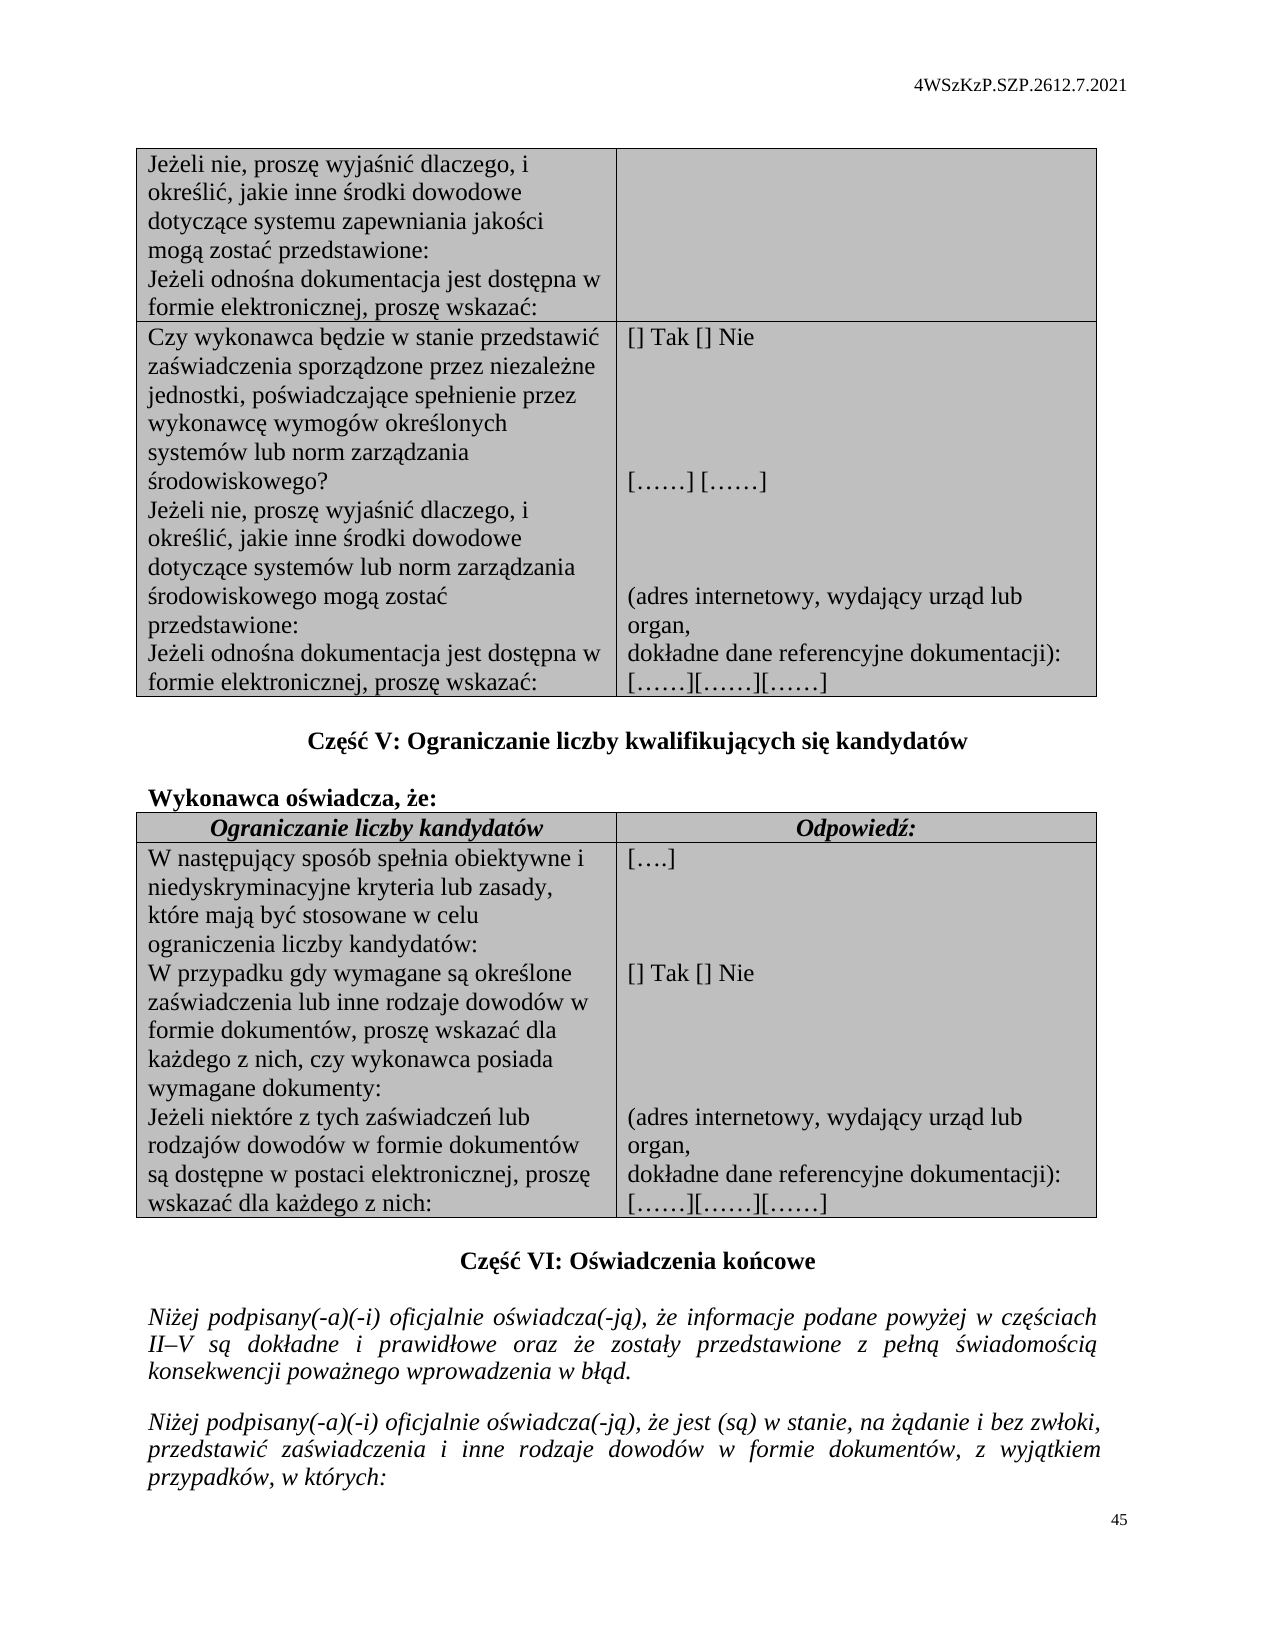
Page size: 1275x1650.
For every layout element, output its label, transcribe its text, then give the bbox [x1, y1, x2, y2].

table_header Ograniczanie liczby kandydatów [137, 813, 616, 842]
text Część V: Ograniczanie liczby kwalifikujących się kandydatów [148, 726, 1127, 754]
table_cell W następujący sposób spełnia obiektywne i niedyskryminacyjne kryteria lub zasady, które mają być stosowane w celu ograniczenia liczby kandydatów: W przypadku gdy wymagane są określone zaświadczenia lub inne rodzaje dowodów w formie dokumentów, proszę wskazać dla każdego z nich, czy wykonawca posiada wymagane dokumenty: Jeżeli niektóre z tych zaświadczeń lub rodzajów dowodów w formie dokumentów są dostępne w postaci elektronicznej, proszę wskazać dla każdego z nich: [137, 843, 616, 1217]
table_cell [617, 149, 1096, 321]
text Wykonawca oświadcza, że: [148, 783, 1127, 812]
table_header Odpowiedź: [617, 813, 1096, 842]
text Niżej podpisany(-a)(-i) oficjalnie oświadcza(-ją), że jest (są) w stanie, na żądanie i bez zwłoki, przedstawić zaświadczenia i inne rodzaje dowodów w formie dokumentów, z wyjątkiem przypadków, w których: [148, 1409, 1102, 1490]
table_cell [] Tak [] Nie [……] [……] (adres internetowy, wydający urząd lub organ, dokładne dane referencyjne dokumentacji): [……][……][……] [617, 322, 1096, 696]
text Część VI: Oświadczenia końcowe [148, 1246, 1127, 1275]
table_cell [….] [] Tak [] Nie (adres internetowy, wydający urząd lub organ, dokładne dane referencyjne dokumentacji): [……][……][……] [617, 843, 1096, 1217]
text Niżej podpisany(-a)(-i) oficjalnie oświadcza(-ją), że informacje podane powyżej w częściach II–V są dokładne i prawidłowe oraz że zostały przedstawione z pełną świadomością konsekwencji poważnego wprowadzenia w błąd. [148, 1304, 1098, 1385]
table_cell Czy wykonawca będzie w stanie przedstawić zaświadczenia sporządzone przez niezależne jednostki, poświadczające spełnienie przez wykonawcę wymogów określonych systemów lub norm zarządzania środowiskowego? Jeżeli nie, proszę wyjaśnić dlaczego, i określić, jakie inne środki dowodowe dotyczące systemów lub norm zarządzania środowiskowego mogą zostać przedstawione: Jeżeli odnośna dokumentacja jest dostępna w formie elektronicznej, proszę wskazać: [137, 322, 616, 696]
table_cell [137, 149, 616, 321]
